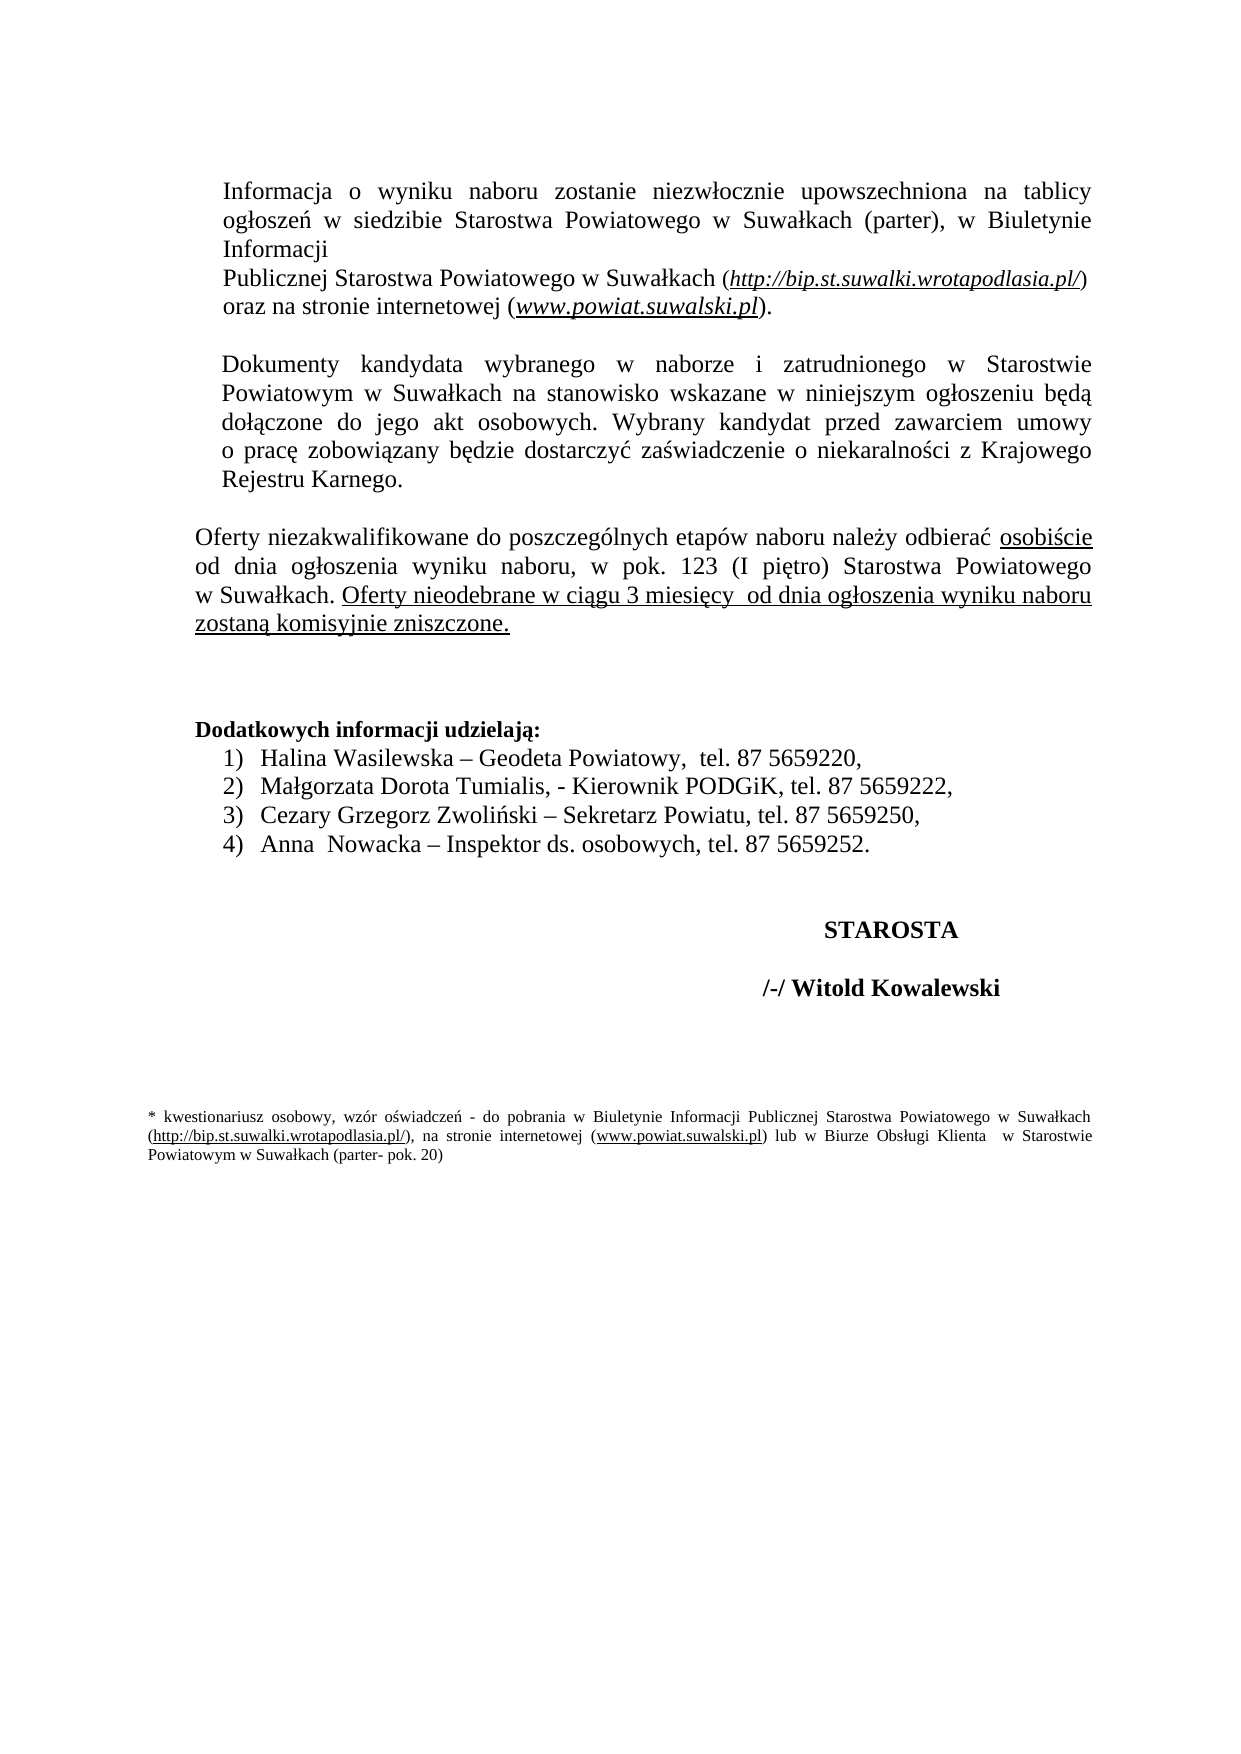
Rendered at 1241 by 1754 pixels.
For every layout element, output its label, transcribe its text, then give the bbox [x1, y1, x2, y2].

subtitle Anna Nowacka – Inspektor ds. osobowych, tel. 87 5659252. [223, 829, 1093, 858]
subtitle Halina Wasilewska – Geodeta Powiatowy, tel. 87 5659220, [223, 743, 1093, 771]
subtitle Informacja o wyniku naboru zostanie niezwłocznie upowszechniona na tablicy ogłoszeń w siedzibie Starostwa Powiatowego w Suwałkach (parter), w Biuletynie Informacji [223, 176, 1093, 263]
subtitle Małgorzata Dorota Tumialis, - Kierownik PODGiK, tel. 87 5659222, [223, 771, 1093, 800]
text /-/ Witold Kowalewski [664, 973, 1093, 1001]
subtitle Publicznej Starostwa Powiatowego w Suwałkach (http://bip.st.suwalki.wrotapodlasia.pl/) [148, 263, 1093, 291]
text * kwestionariusz osobowy, wzór oświadczeń - do pobrania w Biuletynie Informacji Publicznej Starostwa Powiatowego w Suwałkach (http://bip.st.suwalki.wrotapodlasia.pl/), na stronie internetowej (www.powiat.suwalski.pl) lub w Biurze Obsługi Klienta w Starostwie Powiatowym w Suwałkach (parter- pok. 20) [148, 1107, 1093, 1164]
subtitle oraz na stronie internetowej (www.powiat.suwalski.pl). [223, 291, 1093, 320]
subtitle Dodatkowych informacji udzielają: [148, 716, 1093, 743]
subtitle Oferty niezakwalifikowane do poszczególnych etapów naboru należy odbierać osobiście od dnia ogłoszenia wyniku naboru, w pok. 123 (I piętro) Starostwa Powiatowego w Suwałkach. Oferty nieodebrane w ciągu 3 miesięcy od dnia ogłoszenia wyniku naboru zostaną komisyjnie zniszczone. [195, 522, 1093, 637]
text Dokumenty kandydata wybranego w naborze i zatrudnionego w Starostwie Powiatowym w Suwałkach na stanowisko wskazane w niniejszym ogłoszeniu będą dołączone do jego akt osobowych. Wybrany kandydat przed zawarciem umowy o pracę zobowiązany będzie dostarczyć zaświadczenie o niekaralności z Krajowego Rejestru Karnego. [221, 349, 1093, 493]
subtitle Cezary Grzegorz Zwoliński – Sekretarz Powiatu, tel. 87 5659250, [223, 800, 1093, 829]
text STAROSTA [738, 915, 1093, 944]
